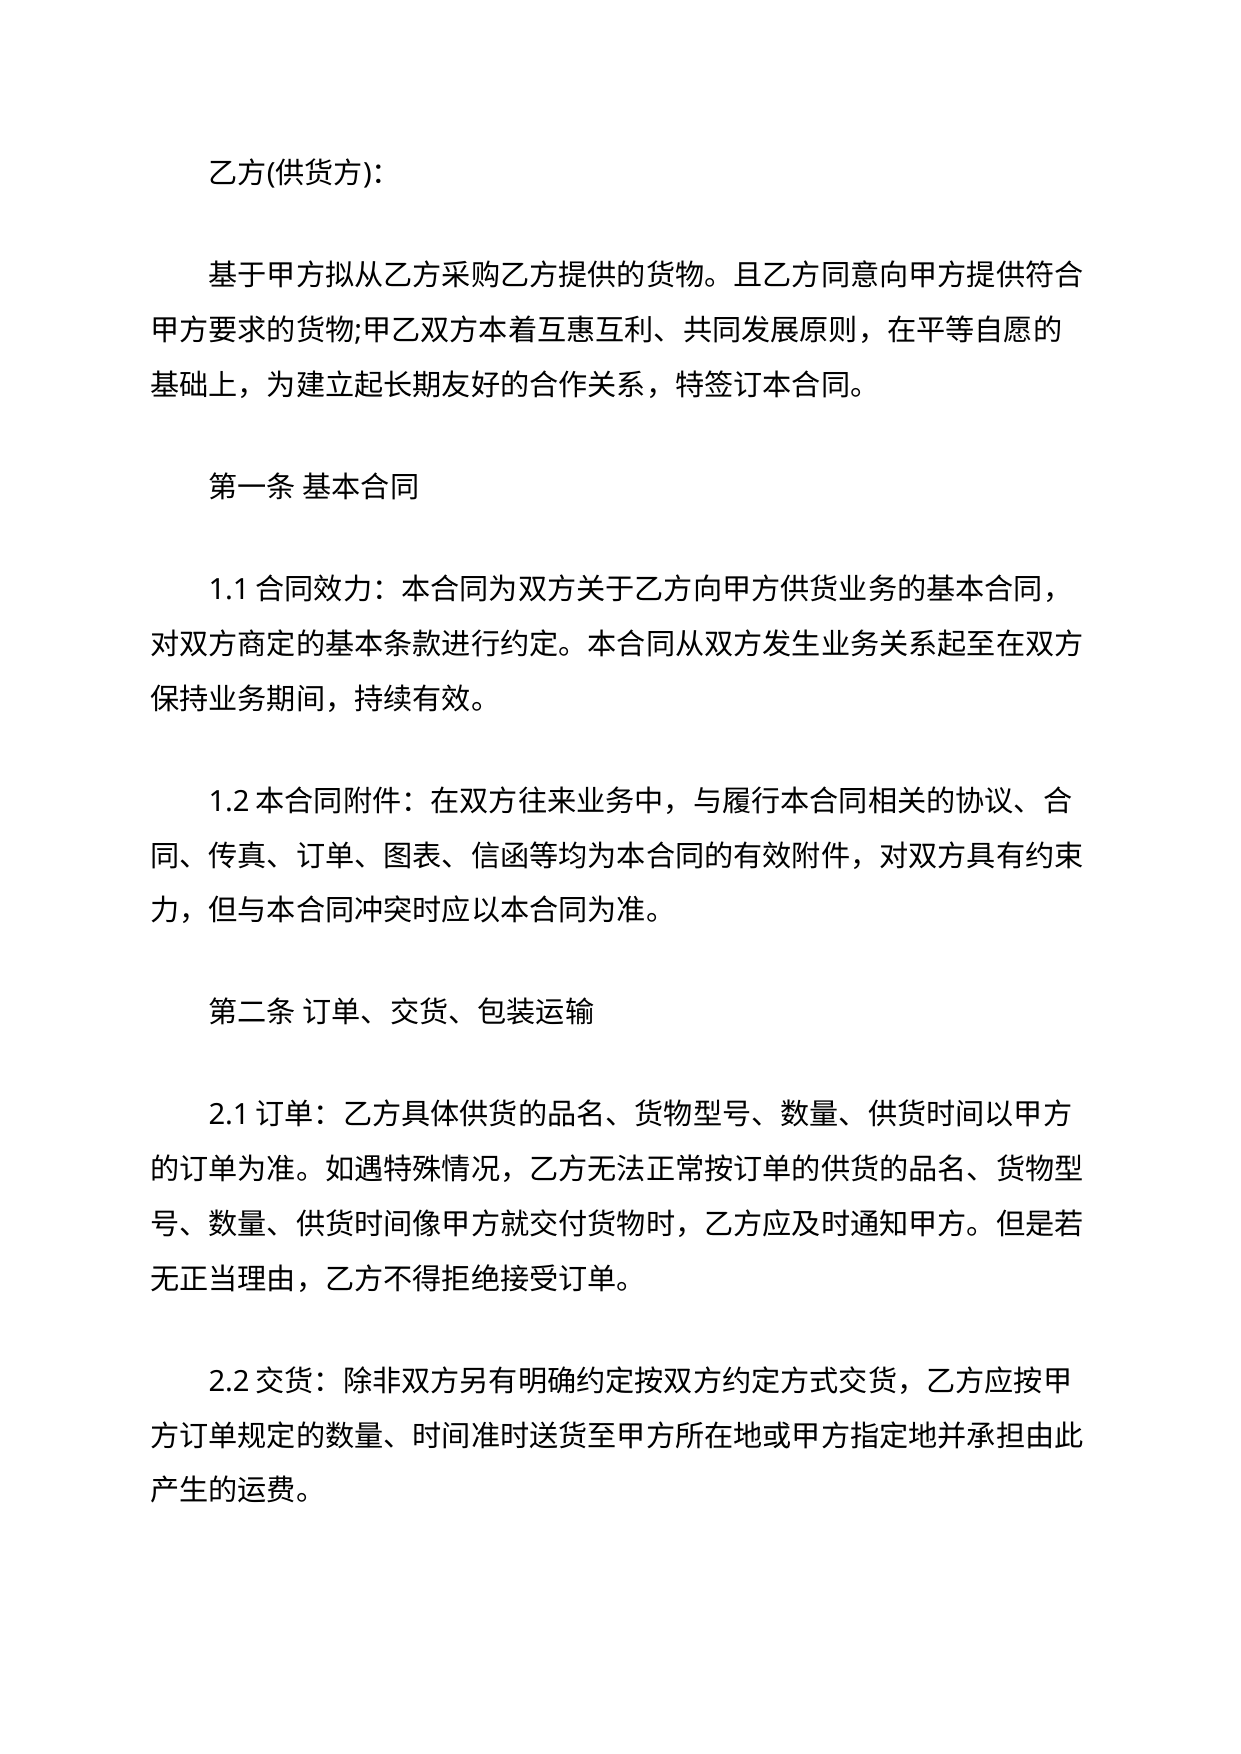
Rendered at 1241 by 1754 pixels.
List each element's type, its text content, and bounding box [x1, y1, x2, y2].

text 1.1合同效力：本合同为双方关于乙方向甲方供货业务的基本合同，对双方商定的基本条款进行约定。本合同从双方发生业务关系起至在双方保持业务期间，持续有效。 [150, 565, 1090, 718]
text 基于甲方拟从乙方采购乙方提供的货物。且乙方同意向甲方提供符合甲方要求的货物;甲乙双方本着互惠互利、共同发展原则，在平等自愿的基础上，为建立起长期友好的合作关系，特签订本合同。 [150, 252, 1090, 404]
text 2.1订单：乙方具体供货的品名、货物型号、数量、供货时间以甲方的订单为准。如遇特殊情况，乙方无法正常按订单的供货的品名、货物型号、数量、供货时间像甲方就交付货物时，乙方应及时通知甲方。但是若无正当理由，乙方不得拒绝接受订单。 [150, 1091, 1090, 1298]
text 第二条 订单、交货、包装运输 [150, 989, 1090, 1031]
text 第一条 基本合同 [150, 464, 1090, 506]
text 乙方(供货方)： [150, 150, 1090, 192]
text 1.2本合同附件：在双方往来业务中，与履行本合同相关的协议、合同、传真、订单、图表、信函等均为本合同的有效附件，对双方具有约束力，但与本合同冲突时应以本合同为准。 [150, 777, 1090, 929]
text 2.2交货：除非双方另有明确约定按双方约定方式交货，乙方应按甲方订单规定的数量、时间准时送货至甲方所在地或甲方指定地并承担由此产生的运费。 [150, 1357, 1090, 1509]
